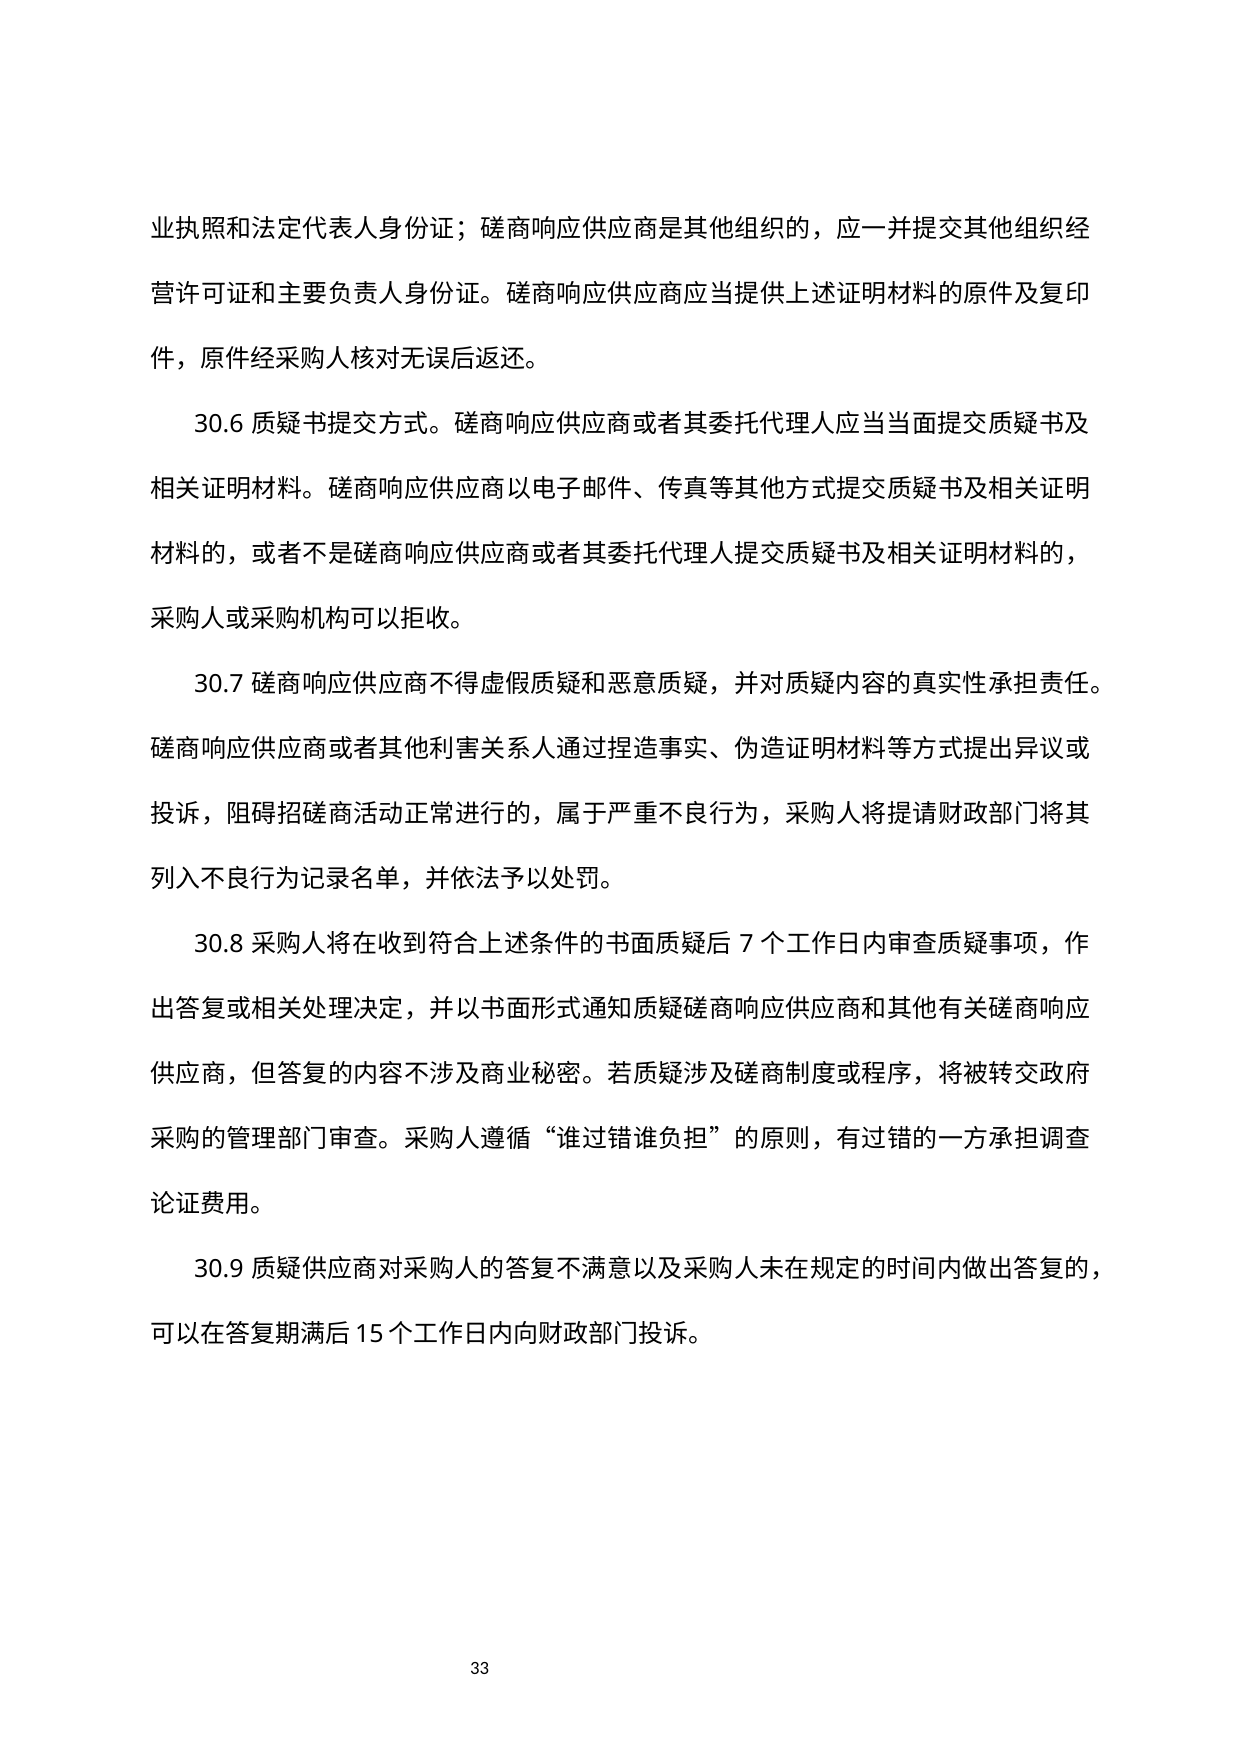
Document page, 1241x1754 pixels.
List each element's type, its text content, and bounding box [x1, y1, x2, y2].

text 30.7 磋商响应供应商不得虚假质疑和恶意质疑，并对质疑内容的真实性承担责任。磋商响应供应商或者其他利害关系人通过捏造事实、伪造证明材料等方式提出异议或投诉，阻碍招磋商活动正常进行的，属于严重不良行为，采购人将提请财政部门将其列入不良行为记录名单，并依法予以处罚。 [150, 649, 1090, 909]
text 30.9 质疑供应商对采购人的答复不满意以及采购人未在规定的时间内做出答复的，可以在答复期满后15个工作日内向财政部门投诉。 [150, 1234, 1090, 1364]
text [150, 194, 1090, 389]
text 30.6 质疑书提交方式。磋商响应供应商或者其委托代理人应当当面提交质疑书及相关证明材料。磋商响应供应商以电子邮件、传真等其他方式提交质疑书及相关证明材料的，或者不是磋商响应供应商或者其委托代理人提交质疑书及相关证明材料的，采购人或采购机构可以拒收。 [150, 389, 1090, 649]
text 30.8 采购人将在收到符合上述条件的书面质疑后 7 个工作日内审查质疑事项，作出答复或相关处理决定，并以书面形式通知质疑磋商响应供应商和其他有关磋商响应供应商，但答复的内容不涉及商业秘密。若质疑涉及磋商制度或程序，将被转交政府采购的管理部门审查。采购人遵循“谁过错谁负担”的原则，有过错的一方承担调查论证费用。 [150, 909, 1090, 1234]
